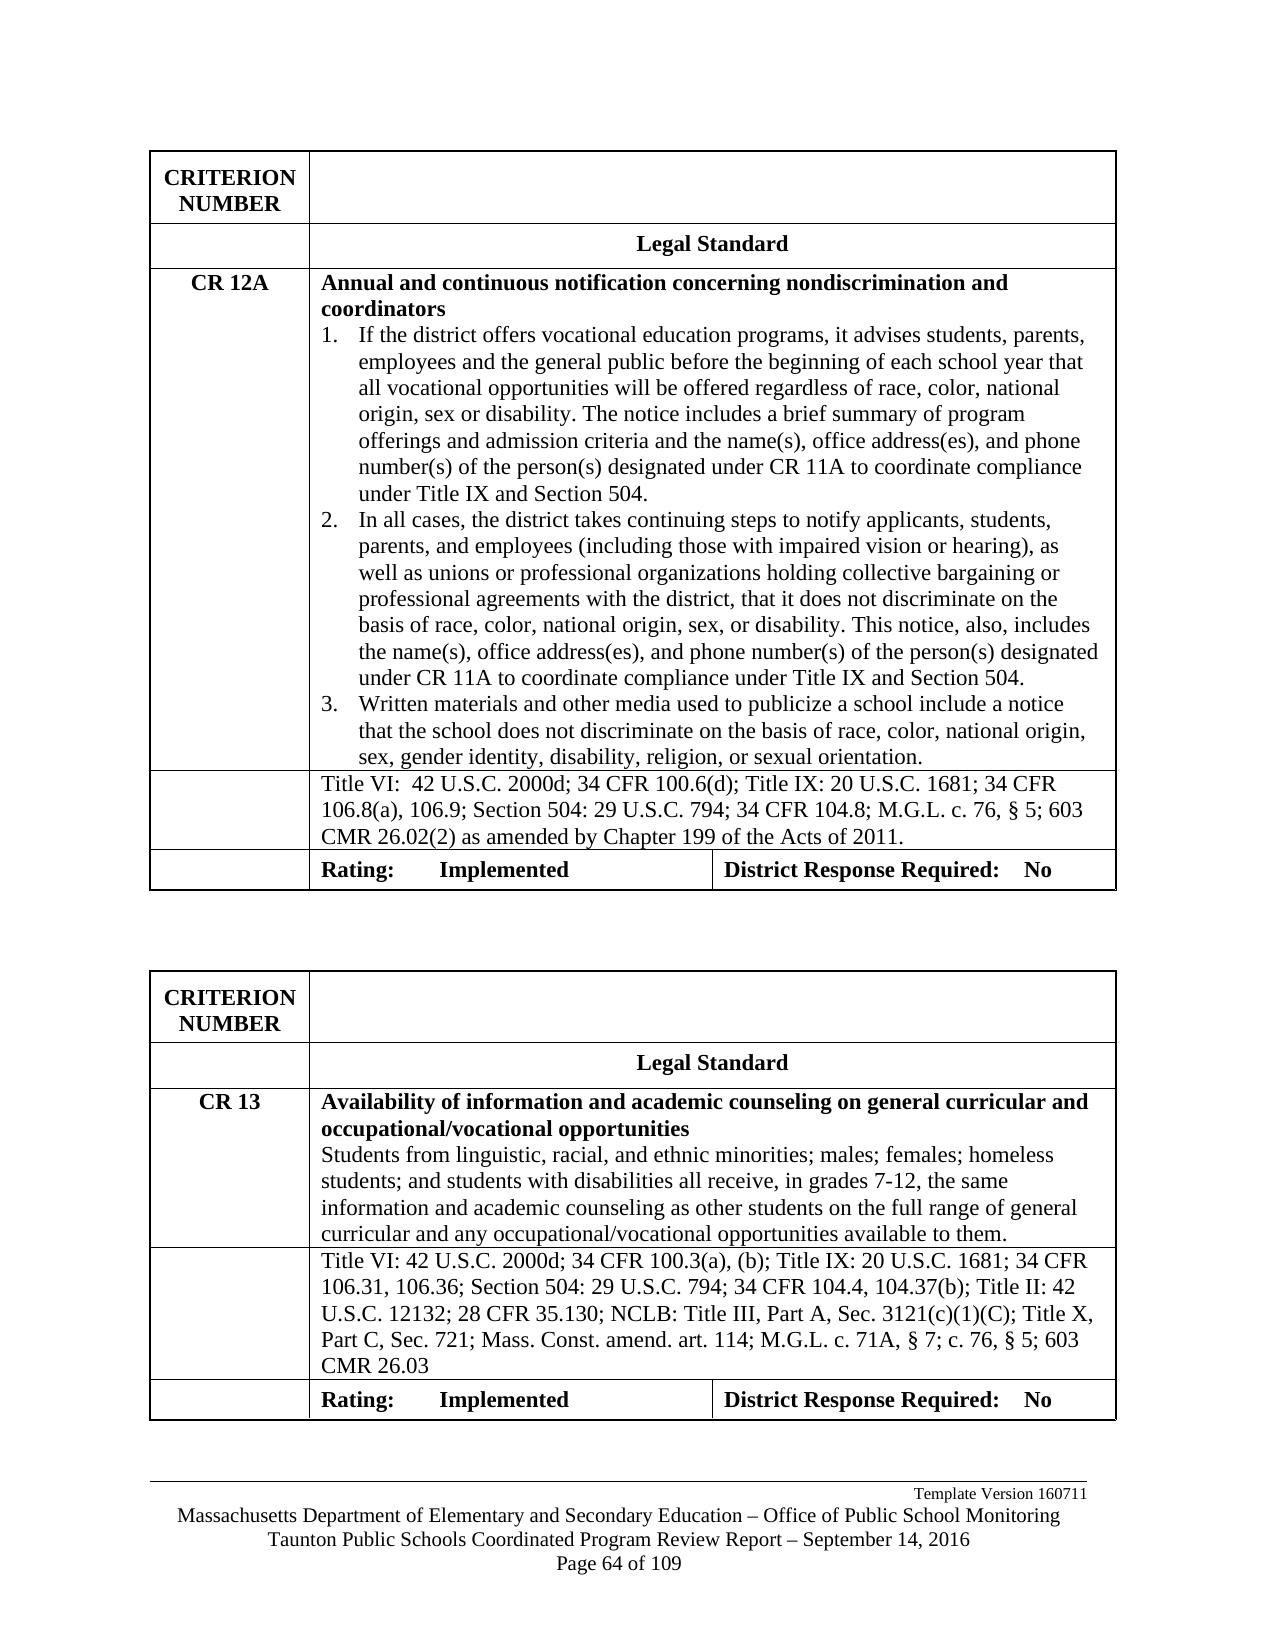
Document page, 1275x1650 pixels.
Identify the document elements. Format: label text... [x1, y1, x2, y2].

table_cell Implemented [422, 1380, 712, 1418]
table_cell Rating: [310, 1380, 422, 1418]
table_cell Legal Standard [310, 1043, 1115, 1088]
table_cell Legal Standard [310, 224, 1115, 268]
table_cell [151, 224, 309, 268]
table_cell Availability of information and academic counseling on general curricular and occupational/vocational opportunities Students from linguistic, racial, and ethnic minorities; males; females; homeless students; and students with disabilities all receive, in grades 7-12, the same information and academic counseling as other students on the full range of general curricular and any occupational/vocational opportunities available to them. [310, 1089, 1115, 1246]
table_header [310, 972, 1115, 1042]
table_header CRITERION NUMBER [151, 972, 309, 1042]
table_cell District Response Required: [713, 850, 1012, 889]
table_cell [151, 1043, 309, 1088]
table_cell Rating: [310, 850, 422, 889]
table_cell CR 13 [151, 1089, 309, 1246]
table_cell No [1013, 1380, 1115, 1418]
table_cell Implemented [422, 850, 712, 889]
table_cell CR 12A [151, 269, 309, 769]
table_cell District Response Required: [713, 1380, 1012, 1418]
table_header CRITERION NUMBER [151, 152, 309, 223]
table_cell Title VI: 42 U.S.C. 2000d; 34 CFR 100.6(d); Title IX: 20 U.S.C. 1681; 34 CFR 106.8(a), 106.9; Section 504: 29 U.S.C. 794; 34 CFR 104.8; M.G.L. c. 76, § 5; 603 CMR 26.02(2) as amended by Chapter 199 of the Acts of 2011. [310, 771, 1115, 849]
table_cell [151, 850, 309, 889]
table_cell Annual and continuous notification concerning nondiscrimination and coordinators If the district offers vocational education programs, it advises students, parents, employees and the general public before the beginning of each school year that all vocational opportunities will be offered regardless of race, color, national origin, sex or disability. The notice includes a brief summary of program offerings and admission criteria and the name(s), office address(es), and phone number(s) of the person(s) designated under CR 11A to coordinate compliance under Title IX and Section 504. In all cases, the district takes continuing steps to notify applicants, students, parents, and employees (including those with impaired vision or hearing), as well as unions or professional organizations holding collective bargaining or professional agreements with the district, that it does not discriminate on the basis of race, color, national origin, sex, or disability. This notice, also, includes the name(s), office address(es), and phone number(s) of the person(s) designated under CR 11A to coordinate compliance under Title IX and Section 504. Written materials and other media used to publicize a school include a notice that the school does not discriminate on the basis of race, color, national origin, sex, gender identity, disability, religion, or sexual orientation. [310, 269, 1115, 769]
table_header [310, 152, 1115, 223]
table_cell Title VI: 42 U.S.C. 2000d; 34 CFR 100.3(a), (b); Title IX: 20 U.S.C. 1681; 34 CFR 106.31, 106.36; Section 504: 29 U.S.C. 794; 34 CFR 104.4, 104.37(b); Title II: 42 U.S.C. 12132; 28 CFR 35.130; NCLB: Title III, Part A, Sec. 3121(c)(1)(C); Title X, Part C, Sec. 721; Mass. Const. amend. art. 114; M.G.L. c. 71A, § 7; c. 76, § 5; 603 CMR 26.03 [310, 1248, 1115, 1379]
table_cell [151, 1248, 309, 1379]
table_cell [151, 1380, 309, 1418]
table_cell No [1013, 850, 1115, 889]
table_cell [151, 771, 309, 849]
